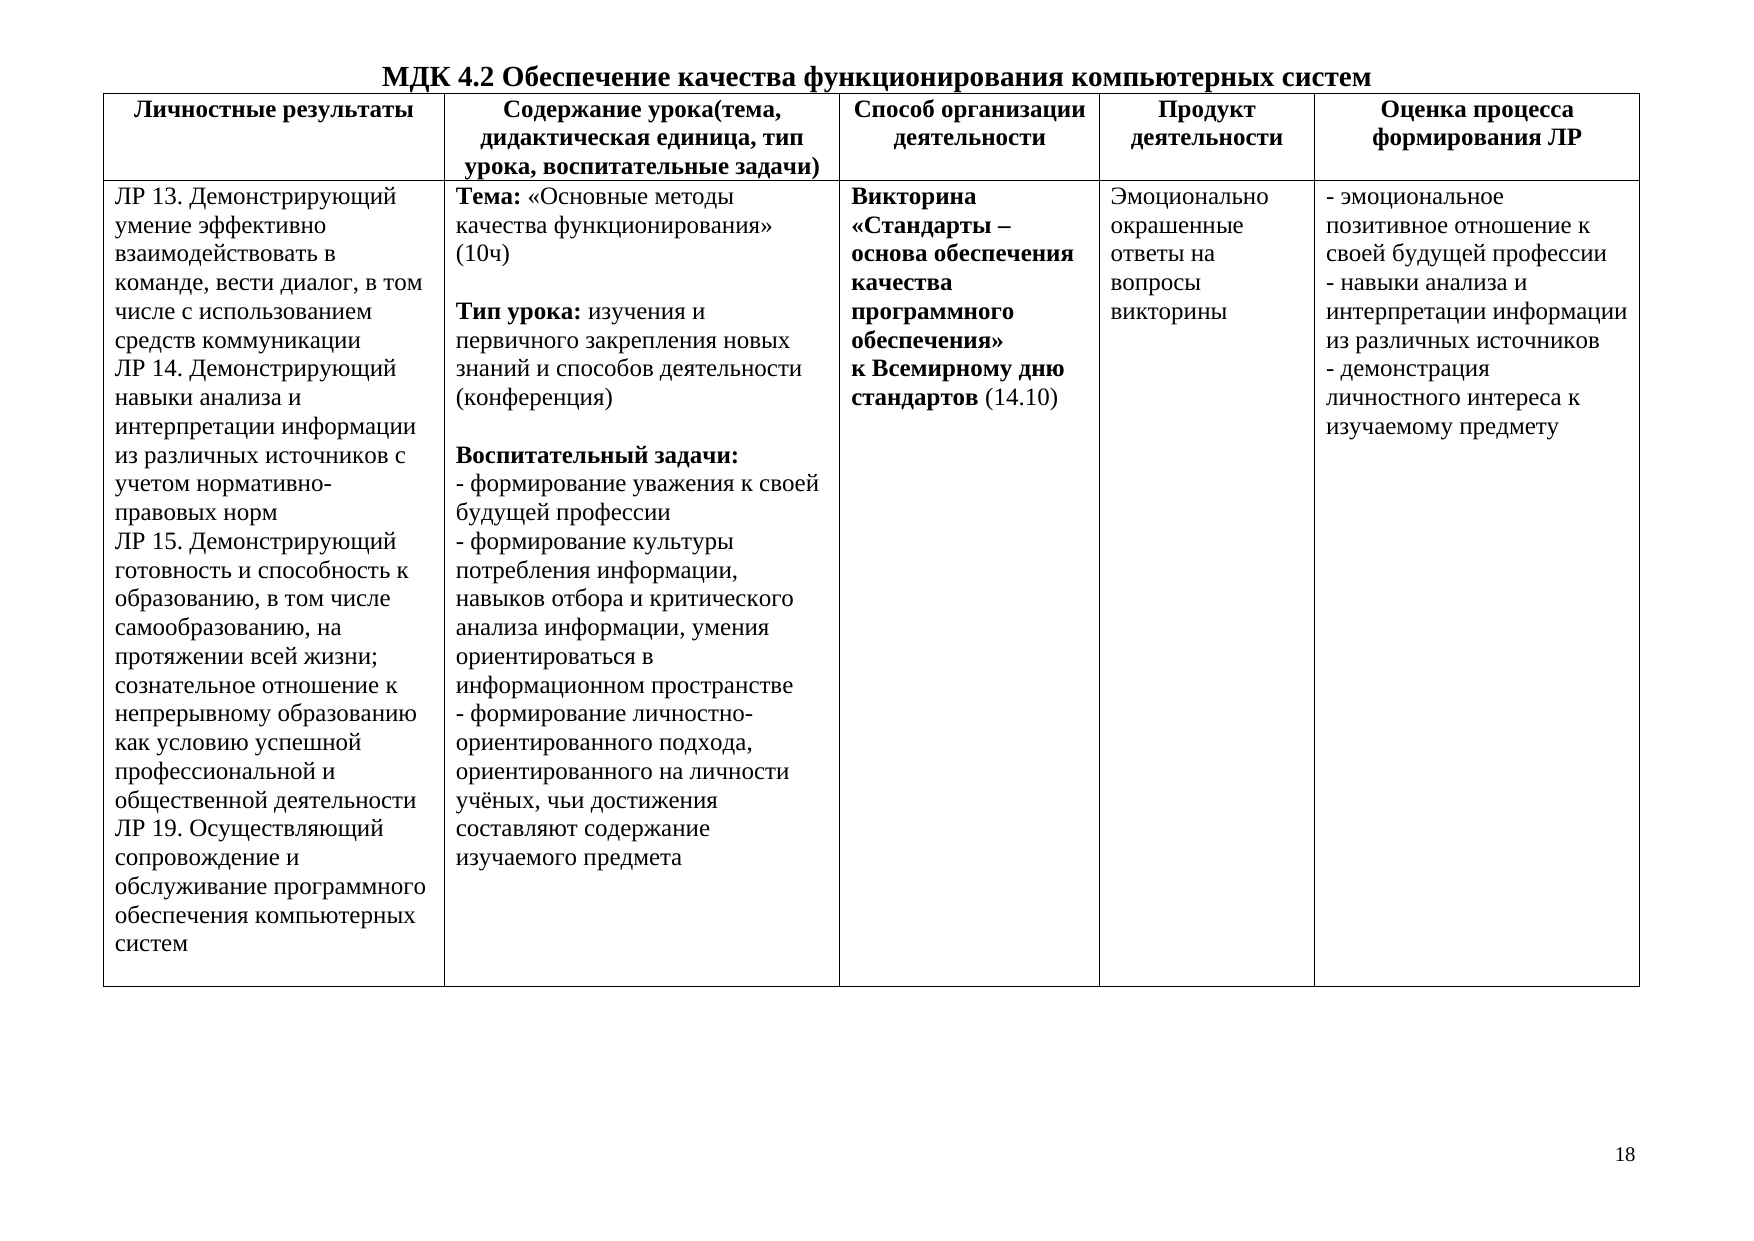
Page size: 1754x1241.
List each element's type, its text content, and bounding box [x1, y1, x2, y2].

table_cell Викторина «Стандарты – основа обеспечения качества программного обеспечения» к Всемирному дню стандартов (14.10) [840, 181, 1099, 986]
table_cell Эмоционально окрашенные ответы на вопросы викторины [1100, 181, 1314, 986]
table_header Продукт деятельности [1100, 94, 1314, 180]
text МДК 4.2 Обеспечение качества функционирования компьютерных систем [118, 59, 1636, 93]
table_header Способ организации деятельности [840, 94, 1099, 180]
table_header Оценка процесса формирования ЛР [1315, 94, 1639, 180]
table_header Содержание урока(тема, дидактическая единица, тип урока, воспитательные задачи) [445, 94, 839, 180]
table_cell Тема: «Основные методы качества функционирования» (10ч) Тип урока: изучения и первичного закрепления новых знаний и способов деятельности (конференция) Воспитательный задачи: - формирование уважения к своей будущей профессии - формирование культуры потребления информации, навыков отбора и критического анализа информации, умения ориентироваться в информационном пространстве - формирование личностно-ориентированного подхода, ориентированного на личности учёных, чьи достижения составляют содержание изучаемого предмета [445, 181, 839, 986]
table_header Личностные результаты [104, 94, 444, 180]
